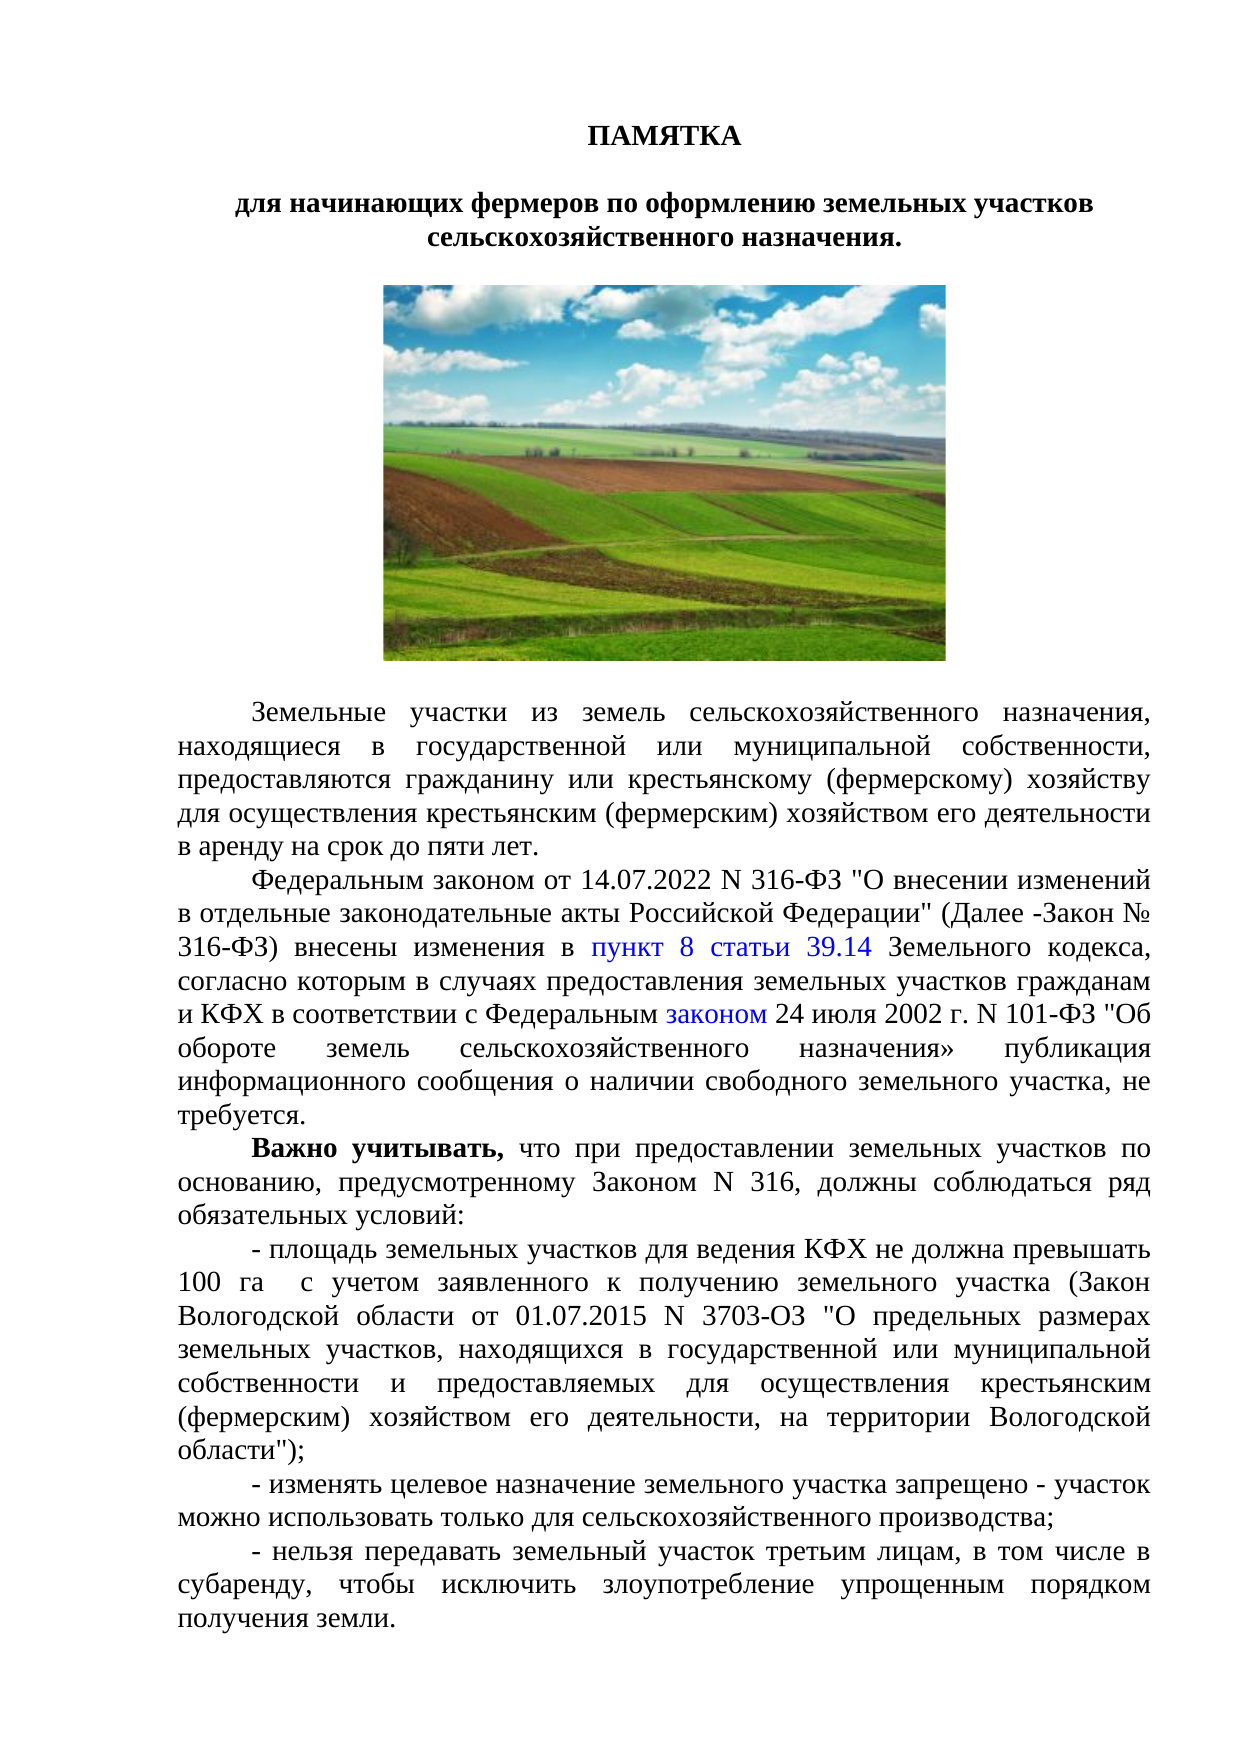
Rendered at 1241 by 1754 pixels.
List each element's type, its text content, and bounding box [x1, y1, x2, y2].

text Важно учитывать, что при предоставлении земельных участков по основанию, предусмотренному Законом N 316, должны соблюдаться ряд обязательных условий: [177, 1130, 1152, 1231]
text - площадь земельных участков для ведения КФХ не должна превышать 100 га с учетом заявленного к получению земельного участка (Закон Вологодской области от 01.07.2015 N 3703-ОЗ "О предельных размерах земельных участков, находящихся в государственной или муниципальной собственности и предоставляемых для осуществления крестьянским (фермерским) хозяйством его деятельности, на территории Вологодской области"); [177, 1231, 1152, 1466]
text Земельные участки из земель сельскохозяйственного назначения, находящиеся в государственной или муниципальной собственности, предоставляются гражданину или крестьянскому (фермерскому) хозяйству для осуществления крестьянским (фермерским) хозяйством его деятельности в аренду на срок до пяти лет. [177, 694, 1152, 862]
text ПАМЯТКА [177, 118, 1152, 152]
text - нельзя передавать земельный участок третьим лицам, в том числе в субаренду, чтобы исключить злоупотребление упрощенным порядком получения земли. [177, 1533, 1152, 1633]
text - изменять целевое назначение земельного участка запрещено - участок можно использовать только для сельскохозяйственного производства; [177, 1466, 1152, 1533]
text для начинающих фермеров по оформлению земельных участков сельскохозяйственного назначения. [177, 185, 1152, 252]
text Федеральным законом от 14.07.2022 N 316-ФЗ "О внесении изменений в отдельные законодательные акты Российской Федерации" (Далее -Закон № 316-ФЗ) внесены изменения в пункт 8 статьи 39.14 Земельного кодекса, согласно которым в случаях предоставления земельных участков гражданам и КФХ в соответствии с Федеральным законом 24 июля 2002 г. N 101-ФЗ "Об обороте земель сельскохозяйственного назначения» публикация информационного сообщения о наличии свободного земельного участка, не требуется. [177, 862, 1152, 1130]
picture [383, 285, 946, 661]
